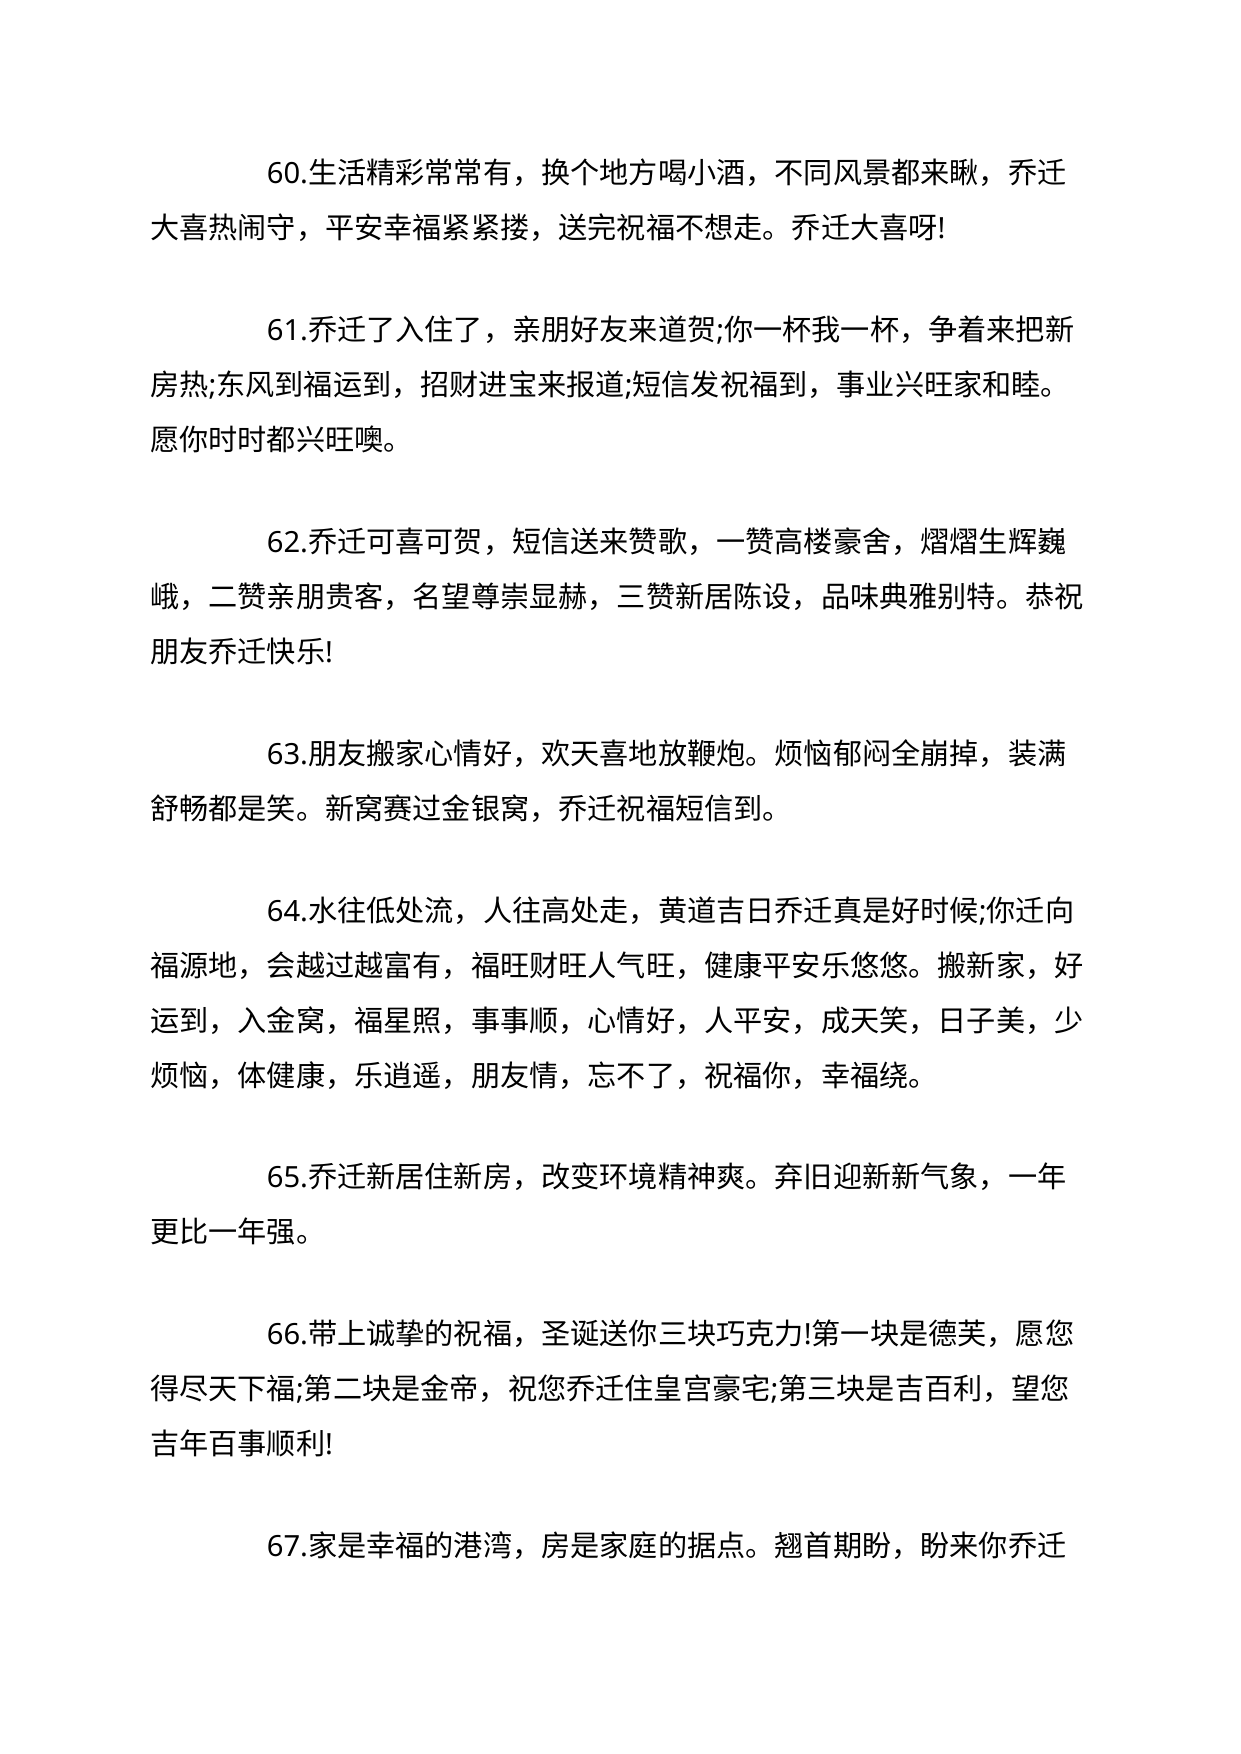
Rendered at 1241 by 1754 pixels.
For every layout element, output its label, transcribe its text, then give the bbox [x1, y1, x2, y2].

text 65.乔迁新居住新房，改变环境精神爽。弃旧迎新新气象，一年更比一年强。 [150, 1154, 1090, 1251]
text 63.朋友搬家心情好，欢天喜地放鞭炮。烦恼郁闷全崩掉，装满舒畅都是笑。新窝赛过金银窝，乔迁祝福短信到。 [150, 731, 1090, 828]
text 60.生活精彩常常有，换个地方喝小酒，不同风景都来瞅，乔迁大喜热闹守，平安幸福紧紧搂，送完祝福不想走。乔迁大喜呀! [150, 150, 1090, 247]
text 66.带上诚挚的祝福，圣诞送你三块巧克力!第一块是德芙，愿您得尽天下福;第二块是金帝，祝您乔迁住皇宫豪宅;第三块是吉百利，望您吉年百事顺利! [150, 1311, 1090, 1463]
text 64.水往低处流，人往高处走，黄道吉日乔迁真是好时候;你迁向福源地，会越过越富有，福旺财旺人气旺，健康平安乐悠悠。搬新家，好运到，入金窝，福星照，事事顺，心情好，人平安，成天笑，日子美，少烦恼，体健康，乐逍遥，朋友情，忘不了，祝福你，幸福绕。 [150, 887, 1090, 1094]
text 62.乔迁可喜可贺，短信送来赞歌，一赞高楼豪舍，熠熠生辉巍峨，二赞亲朋贵客，名望尊崇显赫，三赞新居陈设，品味典雅别特。恭祝朋友乔迁快乐! [150, 519, 1090, 671]
text 61.乔迁了入住了，亲朋好友来道贺;你一杯我一杯，争着来把新房热;东风到福运到，招财进宝来报道;短信发祝福到，事业兴旺家和睦。愿你时时都兴旺噢。 [150, 307, 1090, 459]
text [150, 1523, 1090, 1565]
